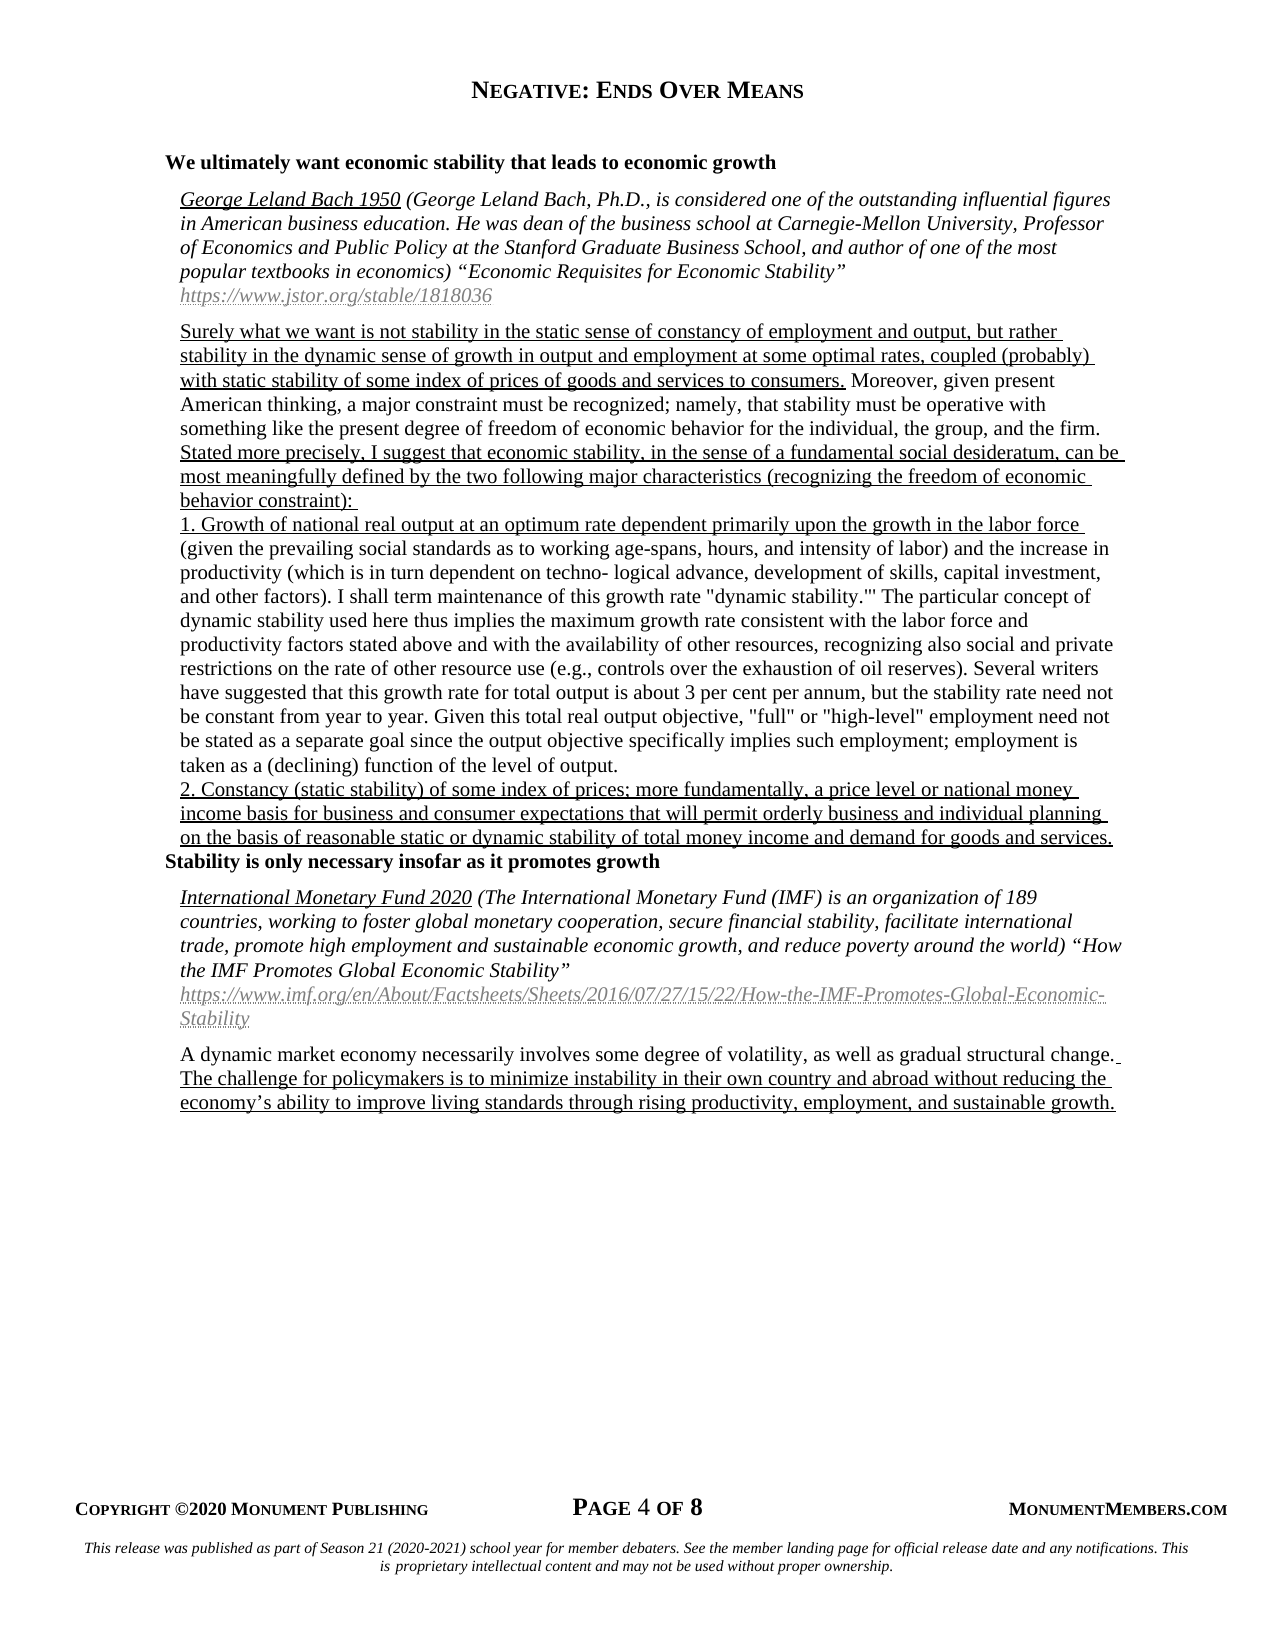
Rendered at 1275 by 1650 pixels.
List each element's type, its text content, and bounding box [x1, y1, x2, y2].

text 2. Constancy (static stability) of some index of prices; more fundamentally, a price level or national money income basis for business and consumer expectations that will permit orderly business and individual planning on the basis of reasonable static or dynamic stability of total money income and demand for goods and services. [180, 777, 1125, 849]
text A dynamic market economy necessarily involves some degree of volatility, as well as gradual structural change. The challenge for policymakers is to minimize instability in their own country and abroad without reducing the economy’s ability to improve living standards through rising productivity, employment, and sustainable growth. [180, 1042, 1125, 1114]
text International Monetary Fund 2020 (The International Monetary Fund (IMF) is an organization of 189 countries, working to foster global monetary cooperation, secure financial stability, facilitate international trade, promote high employment and sustainable economic growth, and reduce poverty around the world) “How the IMF Promotes Global Economic Stability” https://www.imf.org/en/About/Factsheets/Sheets/2016/07/27/15/22/How-the-IMF-Promotes-Global-Economic-Stability [180, 885, 1125, 1030]
text Surely what we want is not stability in the static sense of constancy of employment and output, but rather stability in the dynamic sense of growth in output and employment at some optimal rates, coupled (probably) with static stability of some index of prices of goods and services to consumers. Moreover, given present American thinking, a major constraint must be recognized; namely, that stability must be operative with something like the present degree of freedom of economic behavior for the individual, the group, and the firm. [180, 319, 1125, 440]
text Stated more precisely, I suggest that economic stability, in the sense of a fundamental social desideratum, can be most meaningfully defined by the two following major characteristics (recognizing the freedom of economic behavior constraint): [180, 440, 1125, 460]
text Stated more precisely, I suggest that economic stability, in the sense of a fundamental social desideratum, can be most meaningfully defined by the two following major characteristics (recognizing the freedom of economic behavior constraint): [180, 462, 1125, 512]
text 1. Growth of national real output at an optimum rate dependent primarily upon the growth in the labor force (given the prevailing social standards as to working age-spans, hours, and intensity of labor) and the increase in productivity (which is in turn dependent on techno- logical advance, development of skills, capital investment, and other factors). I shall term maintenance of this growth rate "dynamic stability."' The particular concept of dynamic stability used here thus implies the maximum growth rate consistent with the labor force and productivity factors stated above and with the availability of other resources, recognizing also social and private restrictions on the rate of other resource use (e.g., controls over the exhaustion of oil reserves). Several writers have suggested that this growth rate for total output is about 3 per cent per annum, but the stability rate need not be constant from year to year. Given this total real output objective, "full" or "high-level" employment need not be stated as a separate goal since the output objective specifically implies such employment; employment is taken as a (declining) function of the level of output. [180, 512, 1125, 777]
text We ultimately want economic stability that leads to economic growth [165, 150, 1125, 174]
text George Leland Bach 1950 (George Leland Bach, Ph.D., is considered one of the outstanding influential figures in American business education. He was dean of the business school at Carnegie-Mellon University, Professor of Economics and Public Policy at the Stanford Graduate Business School, and author of one of the most popular textbooks in economics) “Economic Requisites for Economic Stability” https://www.jstor.org/stable/1818036 [180, 187, 1125, 307]
text Stability is only necessary insofar as it promotes growth [165, 849, 1125, 873]
